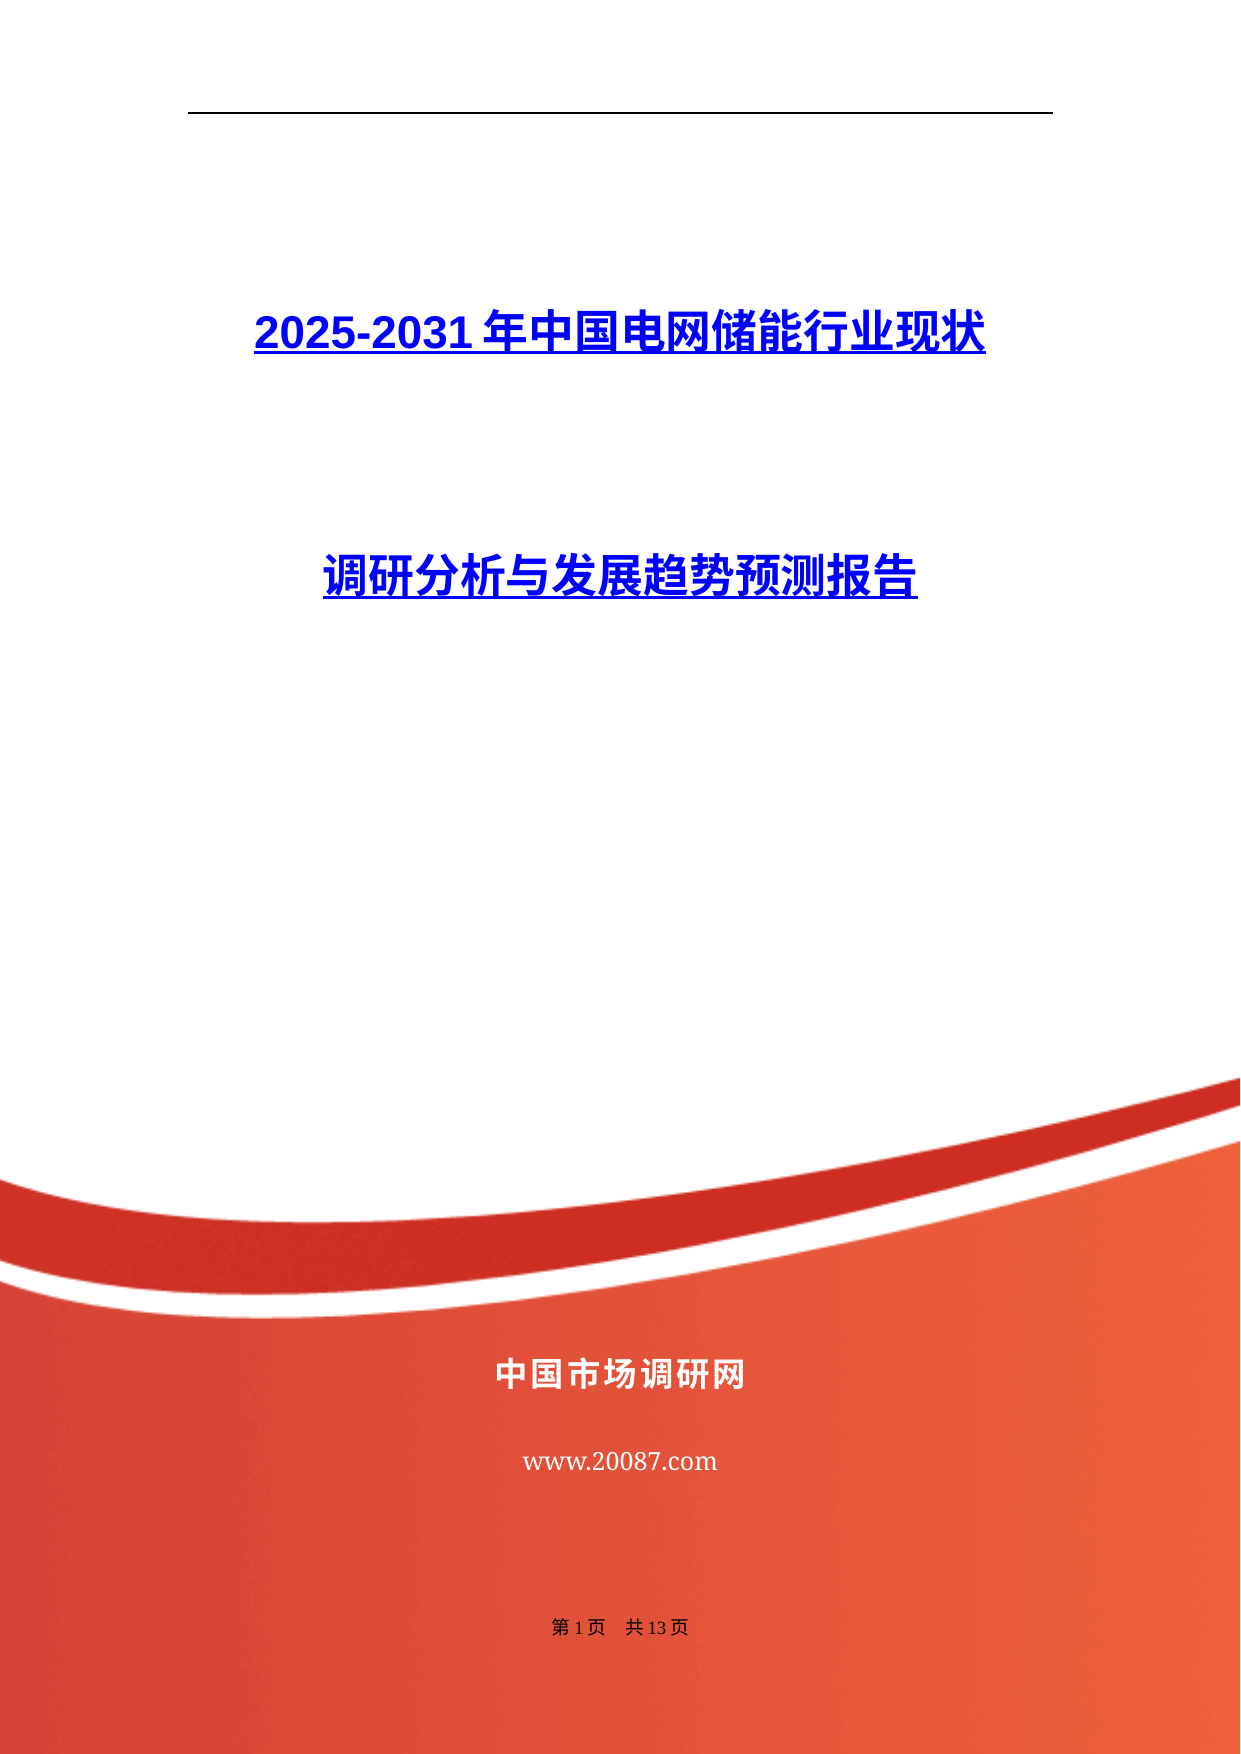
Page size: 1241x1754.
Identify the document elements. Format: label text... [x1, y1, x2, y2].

text www.20087.com [187, 1428, 1053, 1493]
picture [0, 1006, 1241, 1754]
subtitle 中国市场调研网 [187, 1339, 1053, 1404]
table_header 2025-2031年中国电网储能行业现状调研分析与发展趋势预测报告 [188, 207, 1053, 773]
